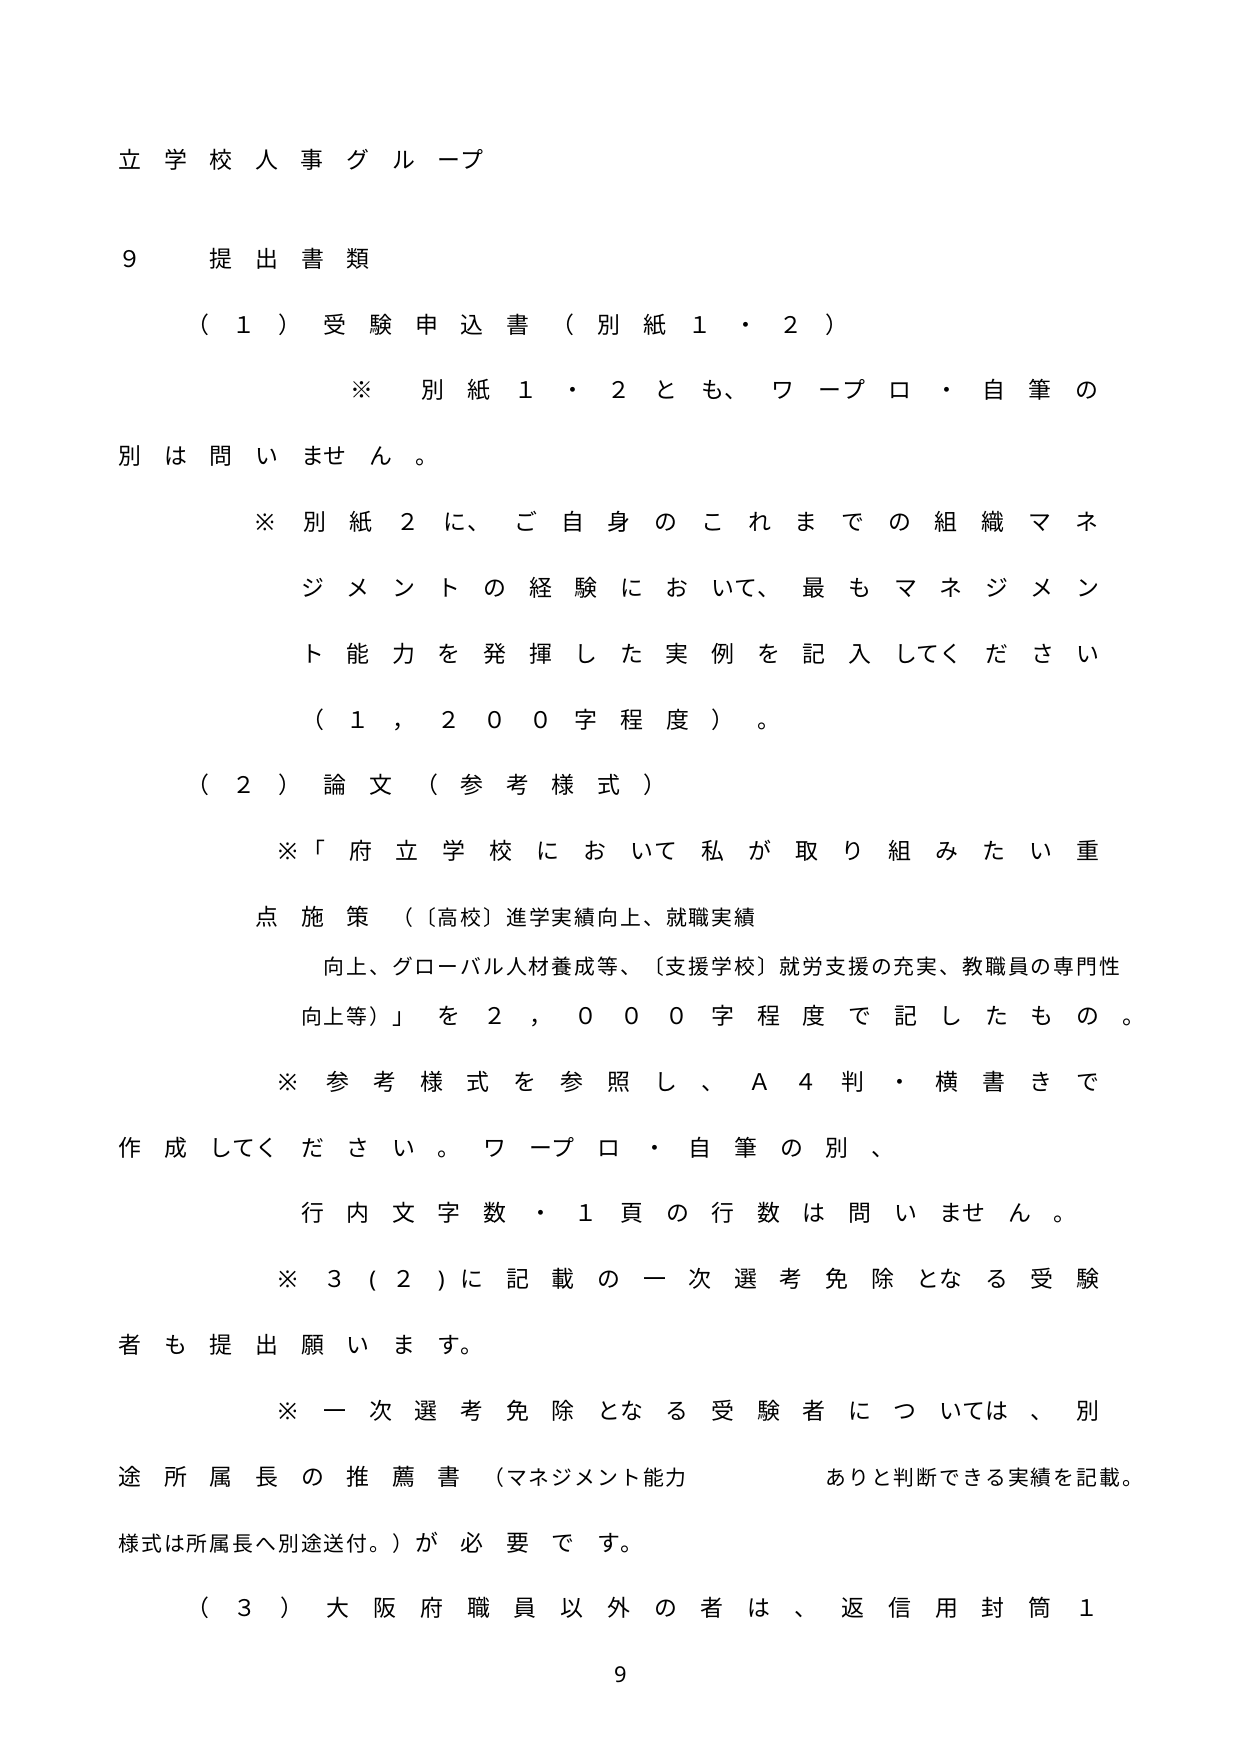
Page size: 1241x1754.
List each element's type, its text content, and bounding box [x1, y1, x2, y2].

text ※ ３(２)に記載の一次選考免除となる受験者も提出願います。 [118, 1245, 1122, 1377]
text （１）受験申込書（別紙１・２） [118, 290, 1122, 356]
text ※「府立学校において私が取り組みたい重点施策（〔高校〕進学実績向上、就職実績 [233, 817, 1122, 949]
text ※ 別紙２に、ご自身のこれまでの組織マネジメントの経験において、最もマネジメント能力を発揮した実例を記入してください（１，２００字程度）。 [255, 488, 1122, 751]
text ※ 別紙１・２とも、ワープロ・自筆の別は問いません。 [118, 356, 1122, 488]
text （２）論文（参考様式） [165, 751, 1122, 817]
text 行内文字数・１頁の行数は問いません。 [118, 1179, 1122, 1245]
text ９ 提出書類 [118, 224, 1122, 290]
text ※ 一次選考免除となる受験者については、別途所属長の推薦書（マネジメント能力 ありと判断できる実績を記載。様式は所属長へ別途送付。）が必要です。 [118, 1377, 1122, 1574]
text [118, 126, 1122, 192]
text ※ 参考様式を参照し、Ａ４判・横書きで作成してください。ワープロ・自筆の別、 [118, 1047, 1122, 1179]
text 向上、グローバル人材養成等、〔支援学校〕就労支援の充実、教職員の専門性向上等）」を２，０００字程度で記したもの。 [291, 949, 1122, 1047]
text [165, 1574, 1122, 1640]
